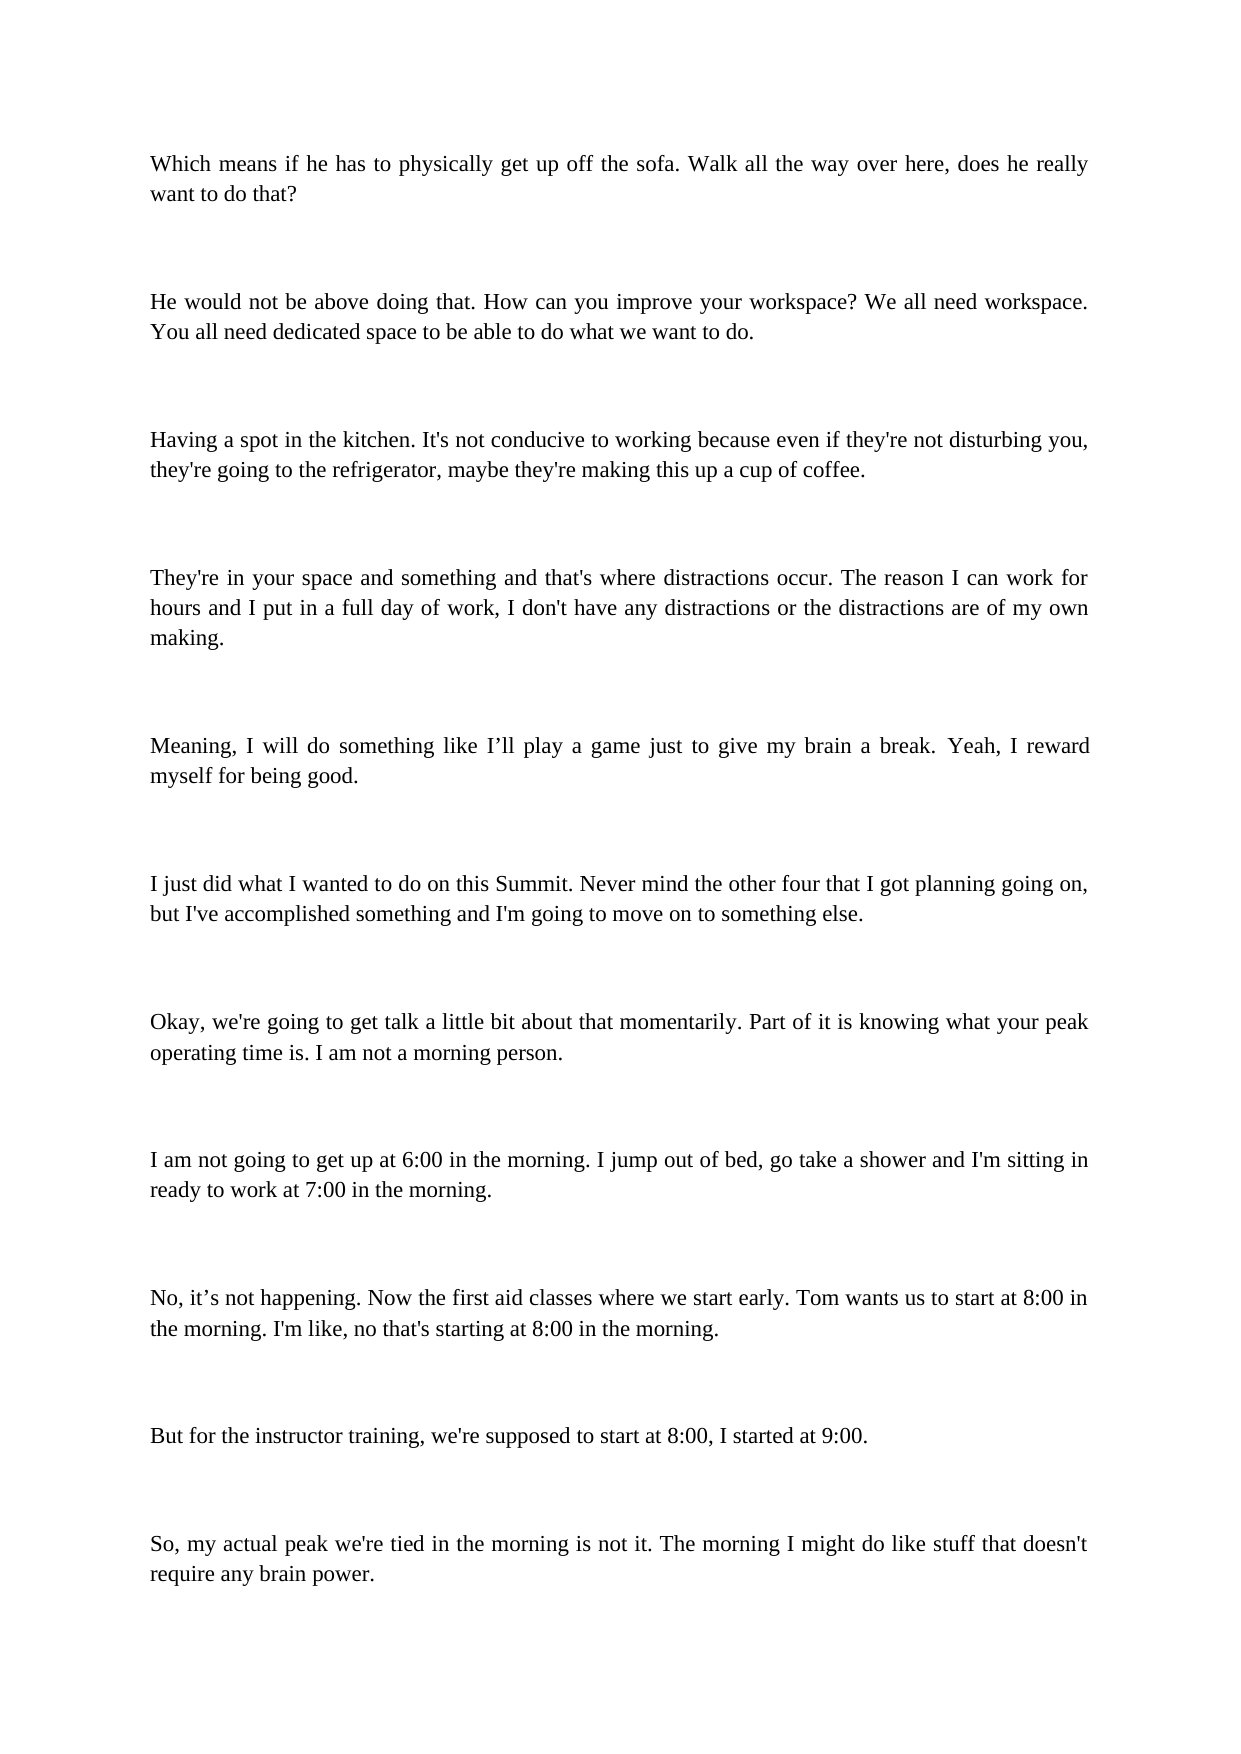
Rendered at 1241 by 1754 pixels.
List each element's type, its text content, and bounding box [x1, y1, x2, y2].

text I just did what I wanted to do on this Summit. Never mind the other four that I got planning going on, but I've accomplished something and I'm going to move on to something else. [150, 870, 1090, 927]
text Okay, we're going to get talk a little bit about that momentarily. Part of it is knowing what your peak operating time is. I am not a morning person. [150, 1008, 1090, 1065]
text So, my actual peak we're tied in the morning is not it. The morning I might do like stuff that doesn't require any brain power. [150, 1530, 1090, 1587]
text Meaning, I will do something like I’ll play a game just to give my brain a break. Yeah, I reward myself for being good. [150, 732, 1090, 789]
text But for the instructor training, we're supposed to start at 8:00, I started at 9:00. [150, 1422, 1090, 1449]
text Which means if he has to physically get up off the sofa. Walk all the way over here, does he really want to do that? [150, 150, 1090, 207]
text He would not be above doing that. How can you improve your workspace? We all need workspace. You all need dedicated space to be able to do what we want to do. [150, 288, 1090, 344]
text Having a spot in the kitchen. It's not conducive to working because even if they're not disturbing you, they're going to the refrigerator, maybe they're making this up a cup of coffee. [150, 426, 1090, 483]
text No, it’s not happening. Now the first aid classes where we start early. Tom wants us to start at 8:00 in the morning. I'm like, no that's starting at 8:00 in the morning. [150, 1284, 1090, 1341]
text They're in your space and something and that's where distractions occur. The reason I can work for hours and I put in a full day of work, I don't have any distractions or the distractions are of my own making. [150, 564, 1090, 651]
text I am not going to get up at 6:00 in the morning. I jump out of bed, go take a shower and I'm sitting in ready to work at 7:00 in the morning. [150, 1146, 1090, 1203]
